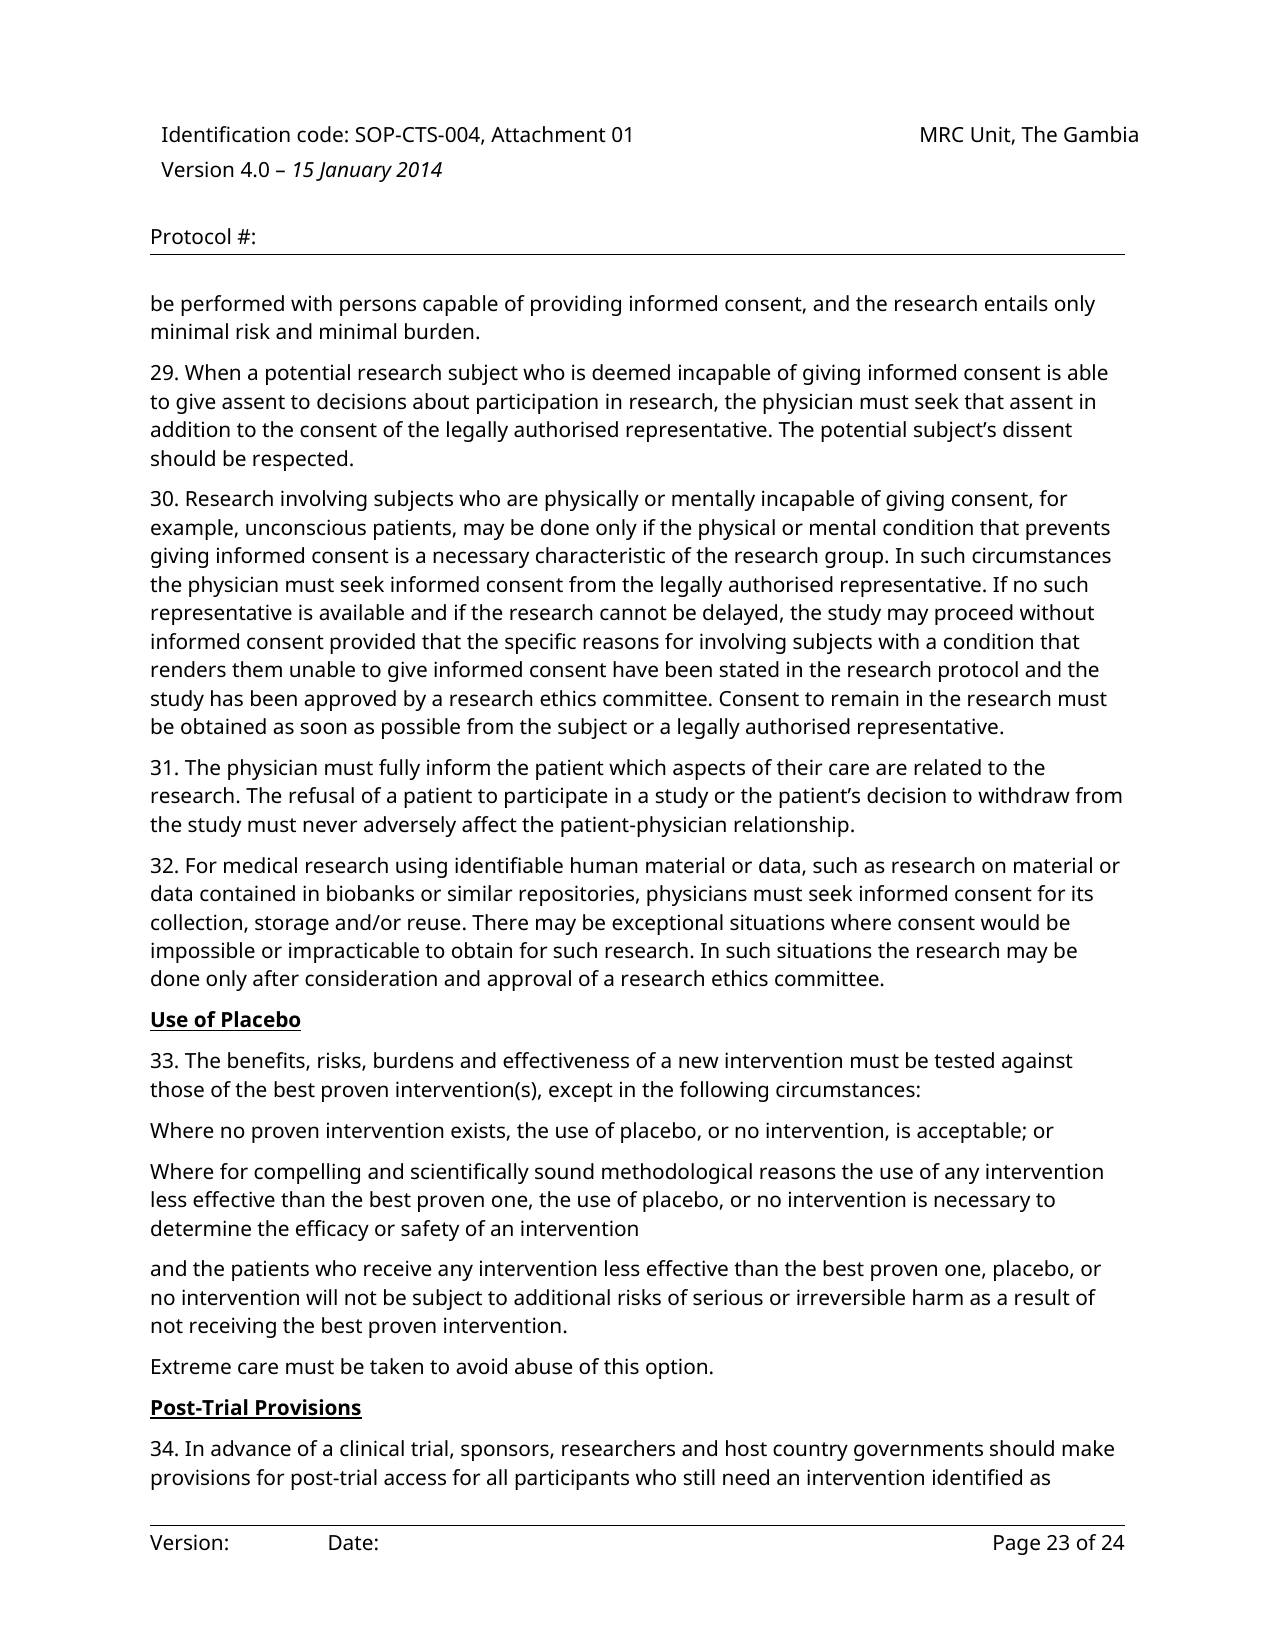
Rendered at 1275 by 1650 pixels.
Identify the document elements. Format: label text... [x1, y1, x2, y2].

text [150, 289, 1125, 346]
list Use of Placebo [150, 1006, 1125, 1034]
text Extreme care must be taken to avoid abuse of this option. [150, 1352, 1125, 1381]
text 33. The benefits, risks, burdens and effectiveness of a new intervention must be tested against those of the best proven intervention(s), except in the following circumstances: [150, 1046, 1125, 1103]
text and the patients who receive any intervention less effective than the best proven one, placebo, or no intervention will not be subject to additional risks of serious or irreversible harm as a result of not receiving the best proven intervention. [150, 1254, 1125, 1340]
text 29. When a potential research subject who is deemed incapable of giving informed consent is able to give assent to decisions about participation in research, the physician must seek that assent in addition to the consent of the legally authorised representative. The potential subject’s dissent should be respected. [150, 358, 1125, 472]
text Where for compelling and scientifically sound methodological reasons the use of any intervention less effective than the best proven one, the use of placebo, or no intervention is necessary to determine the efficacy or safety of an intervention [150, 1157, 1125, 1242]
text 32. For medical research using identifiable human material or data, such as research on material or data contained in biobanks or similar repositories, physicians must seek informed consent for its collection, storage and/or reuse. There may be exceptional situations where consent would be impossible or impracticable to obtain for such research. In such situations the research may be done only after consideration and approval of a research ethics committee. [150, 851, 1125, 993]
text 30. Research involving subjects who are physically or mentally incapable of giving consent, for example, unconscious patients, may be done only if the physical or mental condition that prevents giving informed consent is a necessary characteristic of the research group. In such circumstances the physician must seek informed consent from the legally authorised representative. If no such representative is available and if the research cannot be delayed, the study may proceed without informed consent provided that the specific reasons for involving subjects with a condition that renders them unable to give informed consent have been stated in the research protocol and the study has been approved by a research ethics committee. Consent to remain in the research must be obtained as soon as possible from the subject or a legally authorised representative. [150, 484, 1125, 741]
text 31. The physician must fully inform the patient which aspects of their care are related to the research. The refusal of a patient to participate in a study or the patient’s decision to withdraw from the study must never adversely affect the patient-physician relationship. [150, 753, 1125, 838]
list Post-Trial Provisions [150, 1393, 1125, 1422]
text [150, 1434, 1125, 1491]
text Where no proven intervention exists, the use of placebo, or no intervention, is acceptable; or [150, 1116, 1125, 1144]
